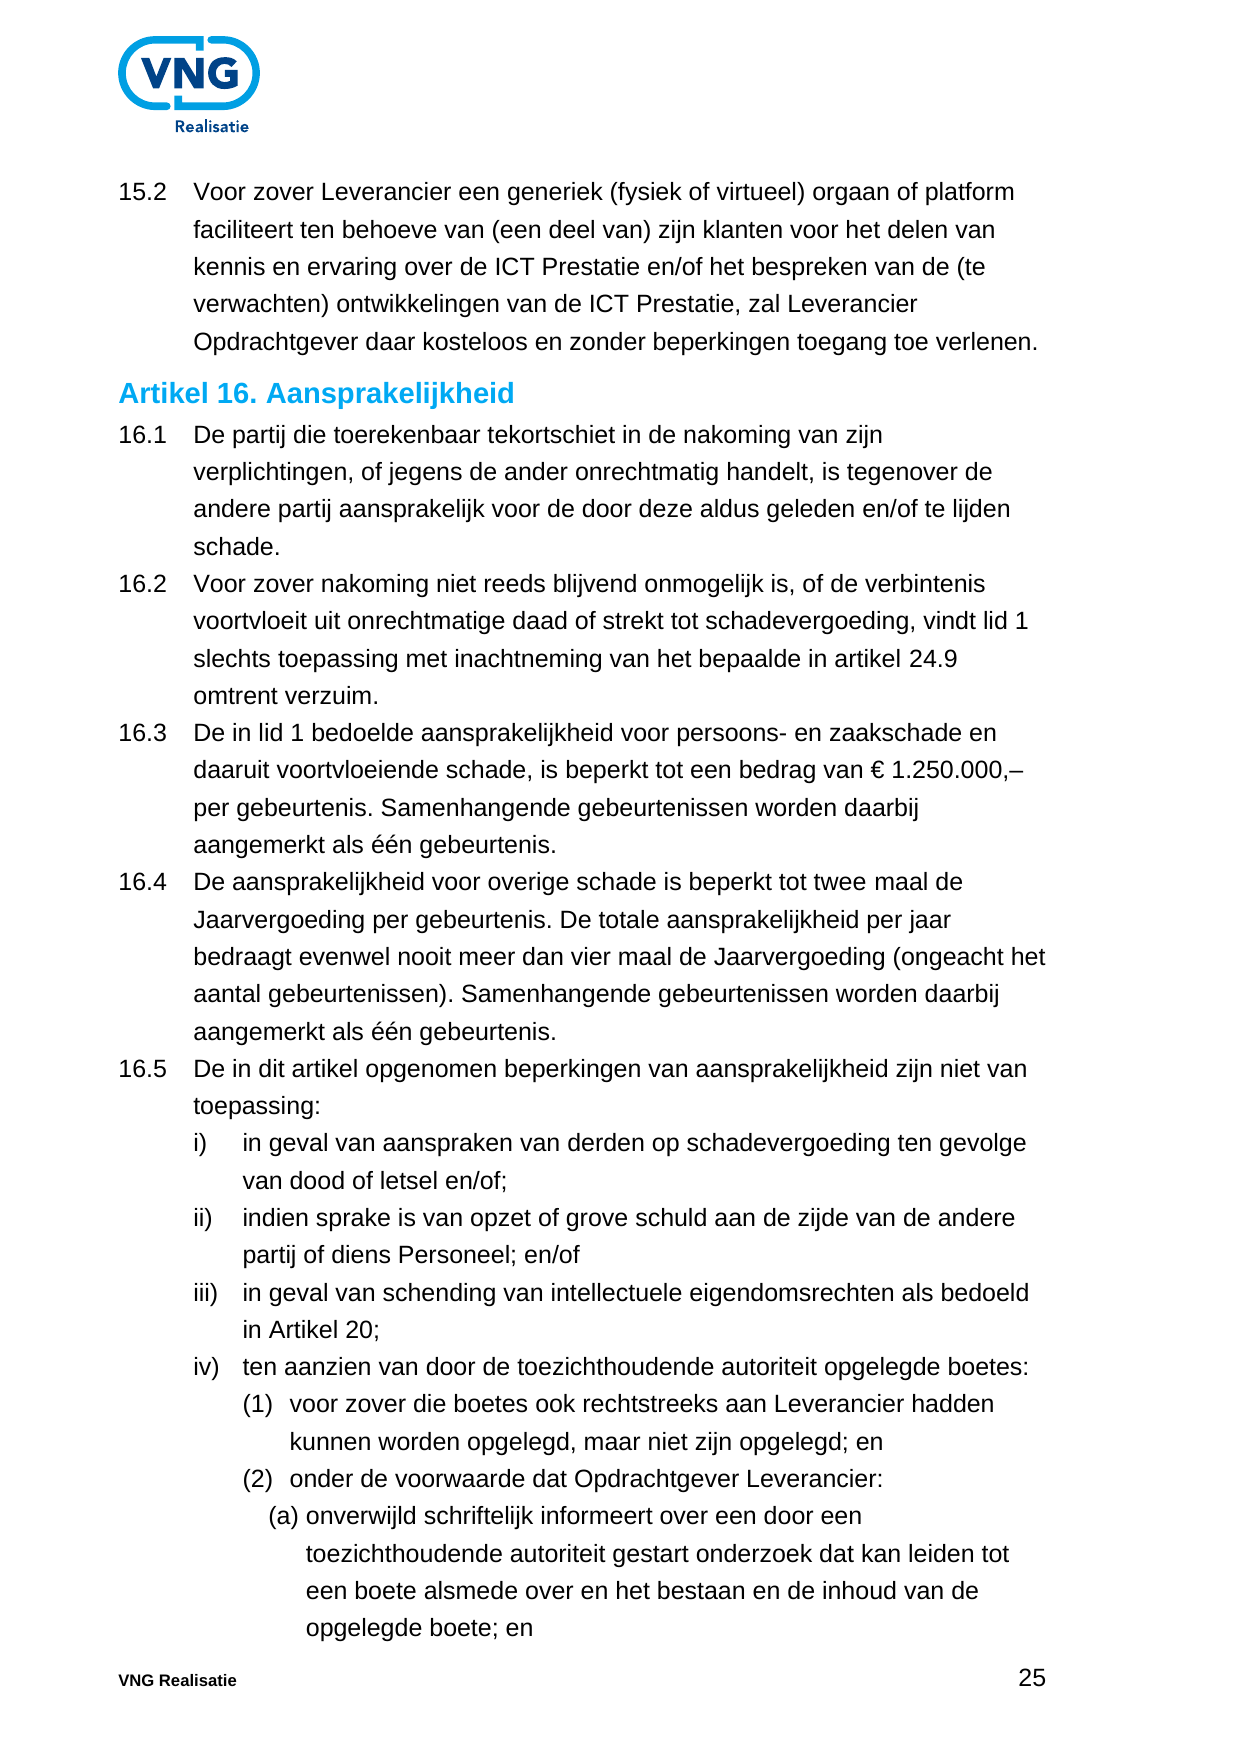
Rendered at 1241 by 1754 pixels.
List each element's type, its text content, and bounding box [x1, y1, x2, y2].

text Voor zover nakoming niet reeds blijvend onmogelijk is, of de verbintenis voortvloeit uit onrechtmatige daad of strekt tot schadevergoeding, vindt lid 1 slechts toepassing met inachtneming van het bepaalde in artikel 24.9 omtrent verzuim. [118, 569, 1048, 709]
text in geval van aanspraken van derden op schadevergoeding ten gevolge van dood of letsel en/of; [193, 1128, 1048, 1194]
text ten aanzien van door de toezichthoudende autoriteit opgelegde boetes: [193, 1352, 1048, 1381]
list voor zover die boetes ook rechtstreeks aan Leverancier hadden kunnen worden opgelegd, maar niet zijn opgelegd; en [242, 1389, 1048, 1455]
text De in lid 1 bedoelde aansprakelijkheid voor persoons- en zaakschade en daaruit voortvloeiende schade, is beperkt tot een bedrag van € 1.250.000,– per gebeurtenis. Samenhangende gebeurtenissen worden daarbij aangemerkt als één gebeurtenis. [118, 718, 1048, 859]
text Aansprakelijkheid [118, 376, 1048, 410]
text De aansprakelijkheid voor overige schade is beperkt tot twee maal de Jaarvergoeding per gebeurtenis. De totale aansprakelijkheid per jaar bedraagt evenwel nooit meer dan vier maal de Jaarvergoeding (ongeacht het aantal gebeurtenissen). Samenhangende gebeurtenissen worden daarbij aangemerkt als één gebeurtenis. [118, 867, 1048, 1045]
text De in dit artikel opgenomen beperkingen van aansprakelijkheid zijn niet van toepassing: [118, 1054, 1048, 1120]
text Voor zover Leverancier een generiek (fysiek of virtueel) orgaan of platform faciliteert ten behoeve van (een deel van) zijn klanten voor het delen van kennis en ervaring over de ICT Prestatie en/of het bespreken van de (te verwachten) ontwikkelingen van de ICT Prestatie, zal Leverancier Opdrachtgever daar kosteloos en zonder beperkingen toegang toe verlenen. [118, 177, 1048, 355]
list onder de voorwaarde dat Opdrachtgever Leverancier: [242, 1464, 1048, 1493]
text in geval van schending van intellectuele eigendomsrechten als bedoeld in artikel 20; [193, 1277, 1048, 1343]
list onverwijld schriftelijk informeert over een door een toezichthoudende autoriteit gestart onderzoek dat kan leiden tot een boete alsmede over en het bestaan en de inhoud van de opgelegde boete; en [268, 1501, 1048, 1642]
text De partij die toerekenbaar tekortschiet in de nakoming van zijn verplichtingen, of jegens de ander onrechtmatig handelt, is tegenover de andere partij aansprakelijk voor de door deze aldus geleden en/of te lijden schade. [118, 420, 1048, 560]
text indien sprake is van opzet of grove schuld aan de zijde van de andere partij of diens Personeel; en/of [193, 1203, 1048, 1269]
